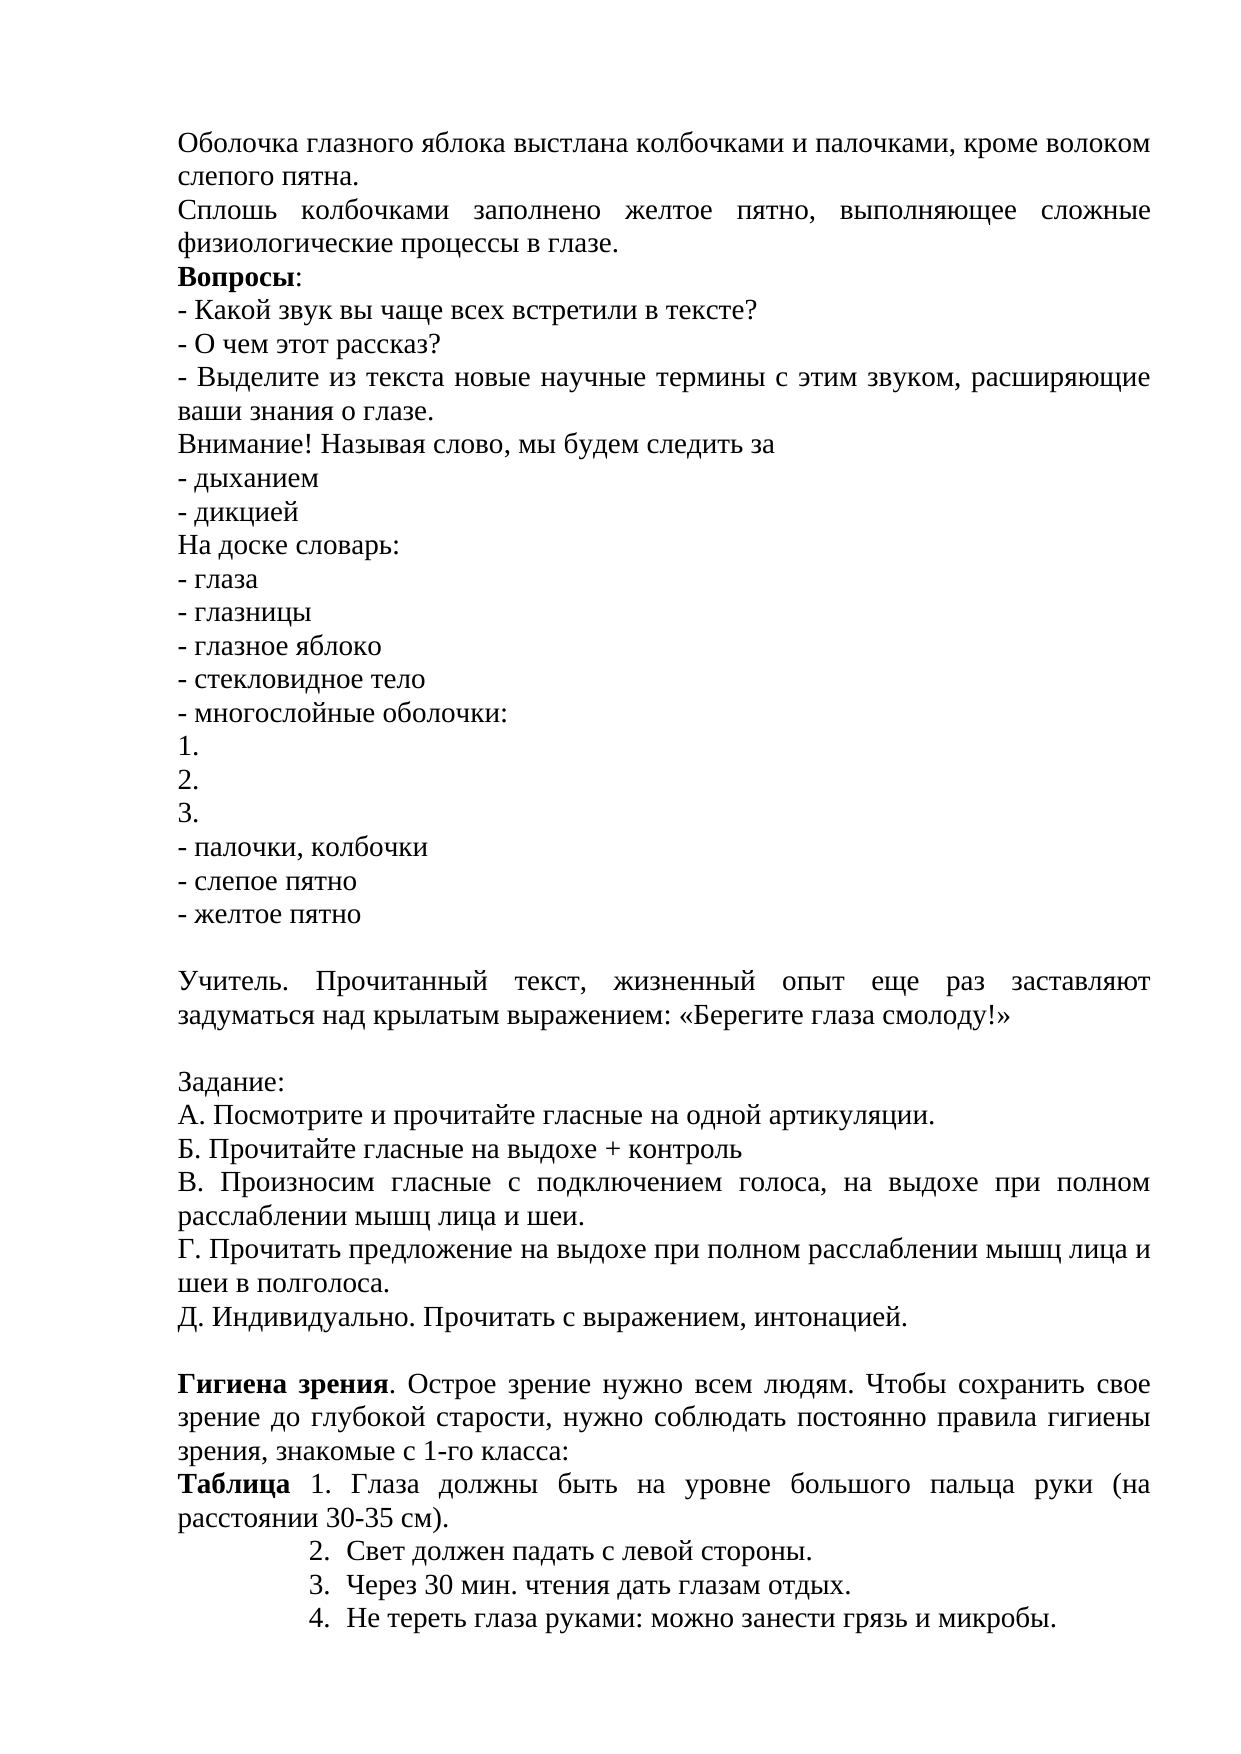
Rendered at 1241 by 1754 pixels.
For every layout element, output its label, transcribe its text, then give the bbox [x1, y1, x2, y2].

list Через 30 мин. чтения дать глазам отдых. [308, 1567, 1152, 1601]
list Д. Индивидуально. Прочитать с выражением, интонацией. [177, 1299, 1152, 1332]
list Таблица 1. Глаза должны быть на уровне большого пальца руки (на расстоянии 30-). [177, 1466, 1152, 1533]
list 3. [177, 796, 1152, 829]
list - стекловидное тело [177, 661, 1152, 695]
list Б. Прочитайте гласные на выдохе + контроль [177, 1131, 1152, 1164]
list В. Произносим гласные с подключением голоса, на выдохе при полном расслаблении мышц лица и шеи. [177, 1164, 1152, 1232]
list Свет должен падать с левой стороны. [308, 1533, 1152, 1567]
list - палочки, колбочки [177, 829, 1152, 863]
list На доске словарь: [177, 527, 1152, 561]
list - желтое пятно [177, 896, 1152, 930]
list Гигиена зрения. Острое зрение нужно всем людям. Чтобы сохранить свое зрение до глубокой старости, нужно соблюдать постоянно правила гигиены зрения, знакомые с 1-го класса: [177, 1366, 1152, 1466]
list А. Посмотрите и прочитайте гласные на одной артикуляции. [177, 1097, 1152, 1131]
list Не тереть глаза руками: можно занести грязь и микробы. [308, 1601, 1152, 1634]
list - глазницы [177, 594, 1152, 628]
list 2. [177, 762, 1152, 796]
list Учитель. Прочитанный текст, жизненный опыт еще раз заставляют задуматься над крылатым выражением: «Берегите глаза смолоду!» [177, 963, 1152, 1030]
list Г. Прочитать предложение на выдохе при полном расслаблении мышц лица и шеи в полголоса. [177, 1232, 1152, 1299]
list 1. [177, 728, 1152, 762]
list - О чем этот рассказ? [177, 326, 1152, 359]
list Внимание! Называя слово, мы будем следить за [177, 427, 1152, 460]
list - глаза [177, 561, 1152, 594]
list Вопросы: [177, 259, 1152, 292]
list - слепое пятно [177, 863, 1152, 896]
list - дикцией [177, 494, 1152, 527]
list - дыханием [177, 460, 1152, 494]
list - глазное яблоко [177, 628, 1152, 661]
list Оболочка глазного яблока выстлана колбочками и палочками, кроме волоком слепого пятна. [177, 125, 1152, 192]
list - Выделите из текста новые научные термины с этим звуком, расширяющие ваши знания о глазе. [177, 359, 1152, 427]
list - Какой звук вы чаще всех встретили в тексте? [177, 292, 1152, 326]
list - многослойные оболочки: [177, 695, 1152, 728]
list Сплошь колбочками заполнено желтое пятно, выполняющее сложные физиологические процессы в глазе. [177, 192, 1152, 259]
list Задание: [177, 1064, 1152, 1097]
